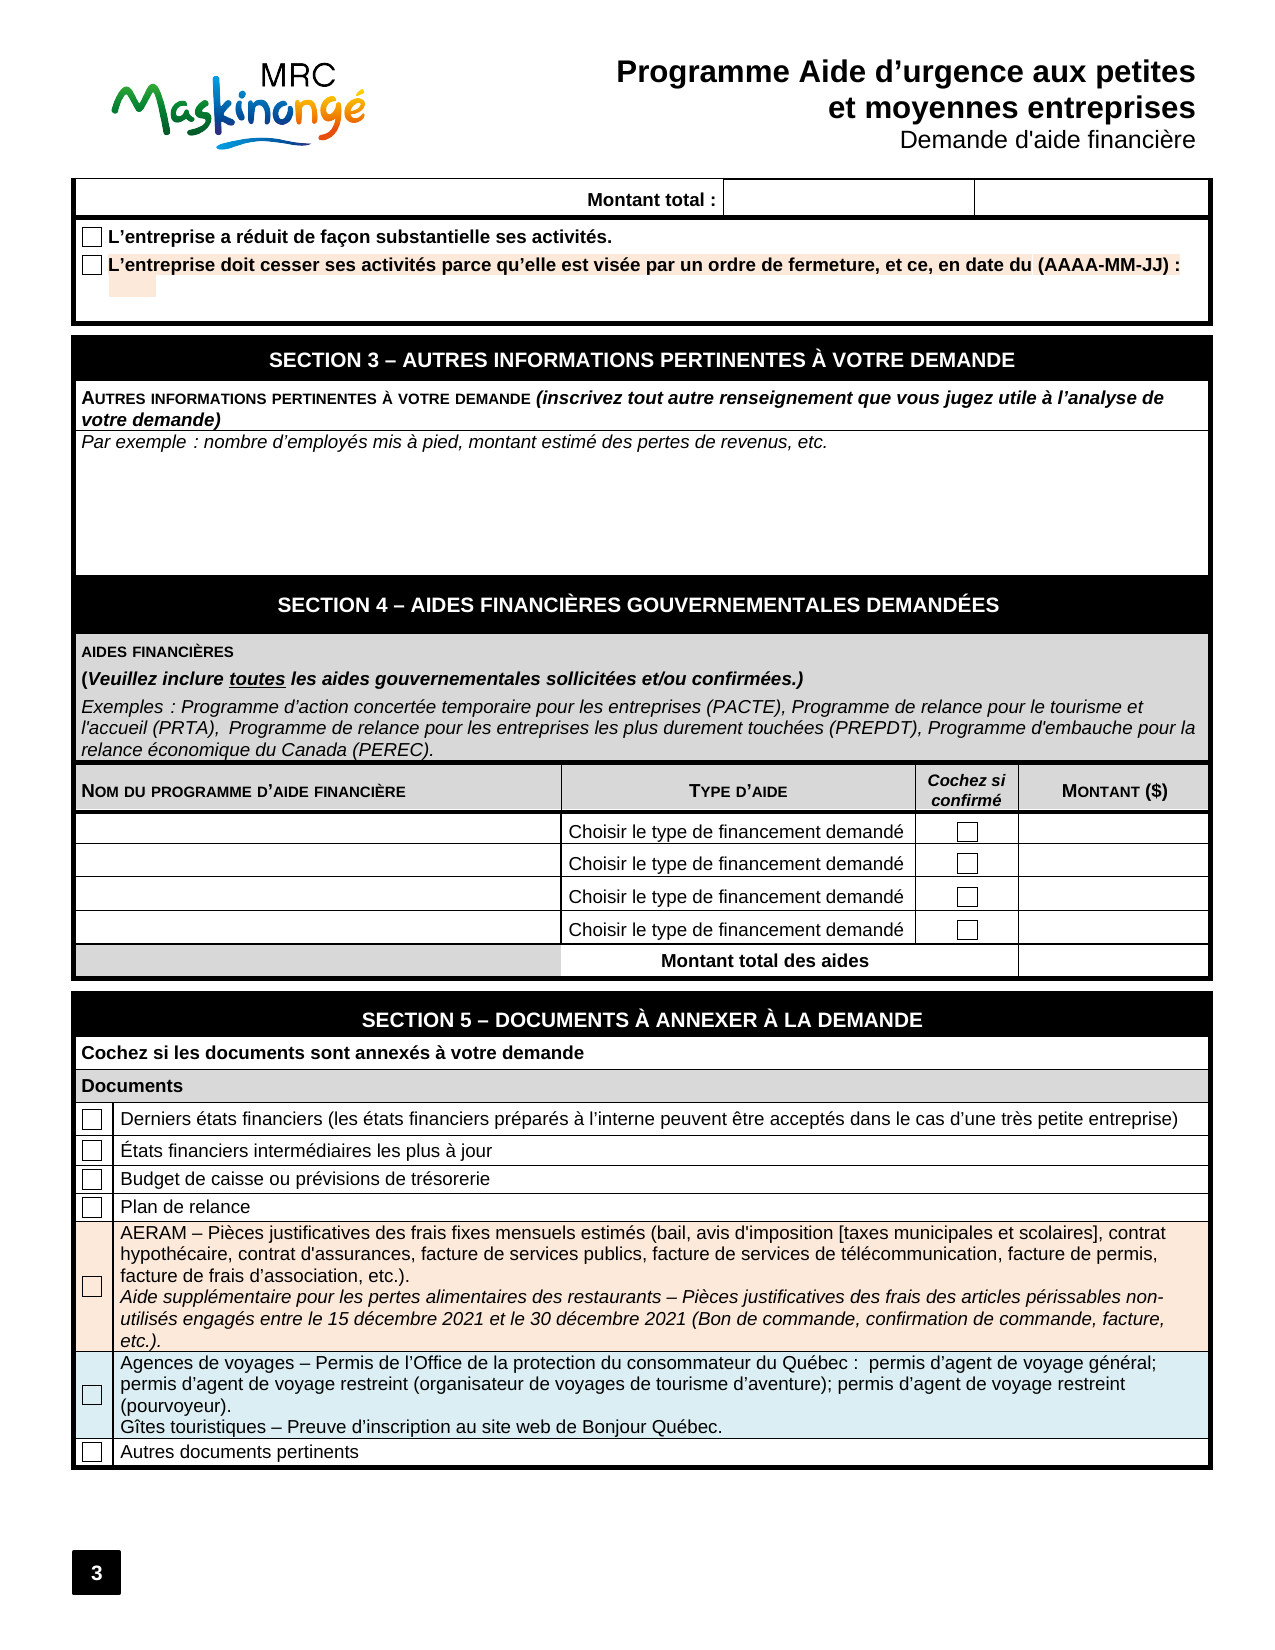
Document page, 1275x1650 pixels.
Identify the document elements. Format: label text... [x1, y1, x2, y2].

table_cell [76, 1439, 112, 1465]
table_cell [76, 814, 560, 843]
table_cell États financiers intermédiaires les plus à jour [114, 1136, 1208, 1164]
table_cell [916, 844, 1018, 876]
table_header section 3 – AUTRES INFORMATIONS PERTINENTES À VOTRE DEMANDE [76, 340, 1208, 380]
table_cell section 4 – AIDEs FINANCIÈREs gouvernementales demandées [76, 580, 1208, 629]
table_cell Autres documents pertinents [114, 1439, 1208, 1465]
table_cell [76, 1166, 112, 1193]
table_header section 5 – DOCUMENTS À ANNEXER À LA DEMANDE [76, 995, 1208, 1036]
table_cell [76, 911, 560, 943]
table_cell aides financières (Veuillez inclure toutes les aides gouvernementales sollicitées et/ou confirmées.) Exemples : Programme d’action concertée temporaire pour les entreprises (PACTE), Programme de relance pour le tourisme et l'accueil (PRTA), Programme de relance pour les entreprises les plus durement touchées (PREPDT), Programme d'embauche pour la relance économique du Canada (PEREC). [76, 634, 1208, 760]
table_cell Documents [76, 1070, 1208, 1102]
table_cell [562, 911, 915, 943]
table_cell [916, 911, 1018, 943]
table_cell [76, 1194, 112, 1221]
table_cell Agences de voyages – Permis de l’Office de la protection du consommateur du Québec : permis d’agent de voyage général; permis d’agent de voyage restreint (organisateur de voyages de tourisme d’aventure); permis d’agent de voyage restreint (pourvoyeur). Gîtes touristiques – Preuve d’inscription au site web de Bonjour Québec. [114, 1352, 1208, 1438]
table_cell [724, 180, 974, 215]
table_cell L’entreprise a réduit de façon substantielle ses activités. L’entreprise doit cesser ses activités parce qu’elle est visée par un ordre de fermeture, et ce, en date du (AAAA-MM-JJ) : [76, 220, 1208, 321]
table_cell [76, 1136, 112, 1164]
table_cell [975, 180, 1208, 215]
table_cell [916, 814, 1018, 843]
table_cell [76, 1352, 112, 1438]
table_cell Par exemple : nombre d’employés mis à pied, montant estimé des pertes de revenus, etc. [76, 431, 1208, 575]
table_cell Plan de relance [114, 1194, 1208, 1221]
table_cell Type d’aide [562, 765, 915, 809]
table_cell Budget de caisse ou prévisions de trésorerie [114, 1166, 1208, 1193]
table_cell Cochez si les documents sont annexés à votre demande [76, 1037, 1208, 1069]
table_cell [76, 1103, 112, 1135]
table_cell Montant total des aides [561, 945, 1018, 976]
table_cell Montant total : [76, 179, 723, 215]
table_cell [76, 1222, 112, 1351]
table_cell AERAM – Pièces justificatives des frais fixes mensuels estimés (bail, avis d'imposition [taxes municipales et scolaires], contrat hypothécaire, contrat d'assurances, facture de services publics, facture de services de télécommunication, facture de permis, facture de frais d’association, etc.). Aide supplémentaire pour les pertes alimentaires des restaurants – Pièces justificatives des frais des articles périssables non-utilisés engagés entre le 15 décembre 2021 et le 30 décembre 2021 (Bon de commande, confirmation de commande, facture, etc.). [114, 1222, 1208, 1351]
table_cell Montant ($) [1019, 765, 1208, 809]
table_cell [1019, 945, 1208, 976]
table_cell [76, 877, 560, 909]
table_cell [1019, 844, 1208, 876]
table_cell [916, 877, 1018, 909]
table_cell [76, 844, 560, 876]
table_cell [562, 844, 915, 876]
table_cell [562, 814, 915, 843]
table_cell Derniers états financiers (les états financiers préparés à l’interne peuvent être acceptés dans le cas d’une très petite entreprise) [114, 1103, 1208, 1135]
table_cell [1019, 877, 1208, 909]
table_cell [562, 877, 915, 909]
table_cell [1019, 814, 1208, 843]
table_cell Autres informations pertinentes à votre demande (inscrivez tout autre renseignement que vous jugez utile à l’analyse de votre demande) [76, 381, 1208, 430]
table_cell [76, 945, 561, 976]
table_cell Cochez si confirmé [916, 765, 1018, 809]
table_cell [1019, 911, 1208, 943]
table_cell Nom du programme d’aide financière [76, 765, 561, 809]
picture [73, 0, 401, 178]
